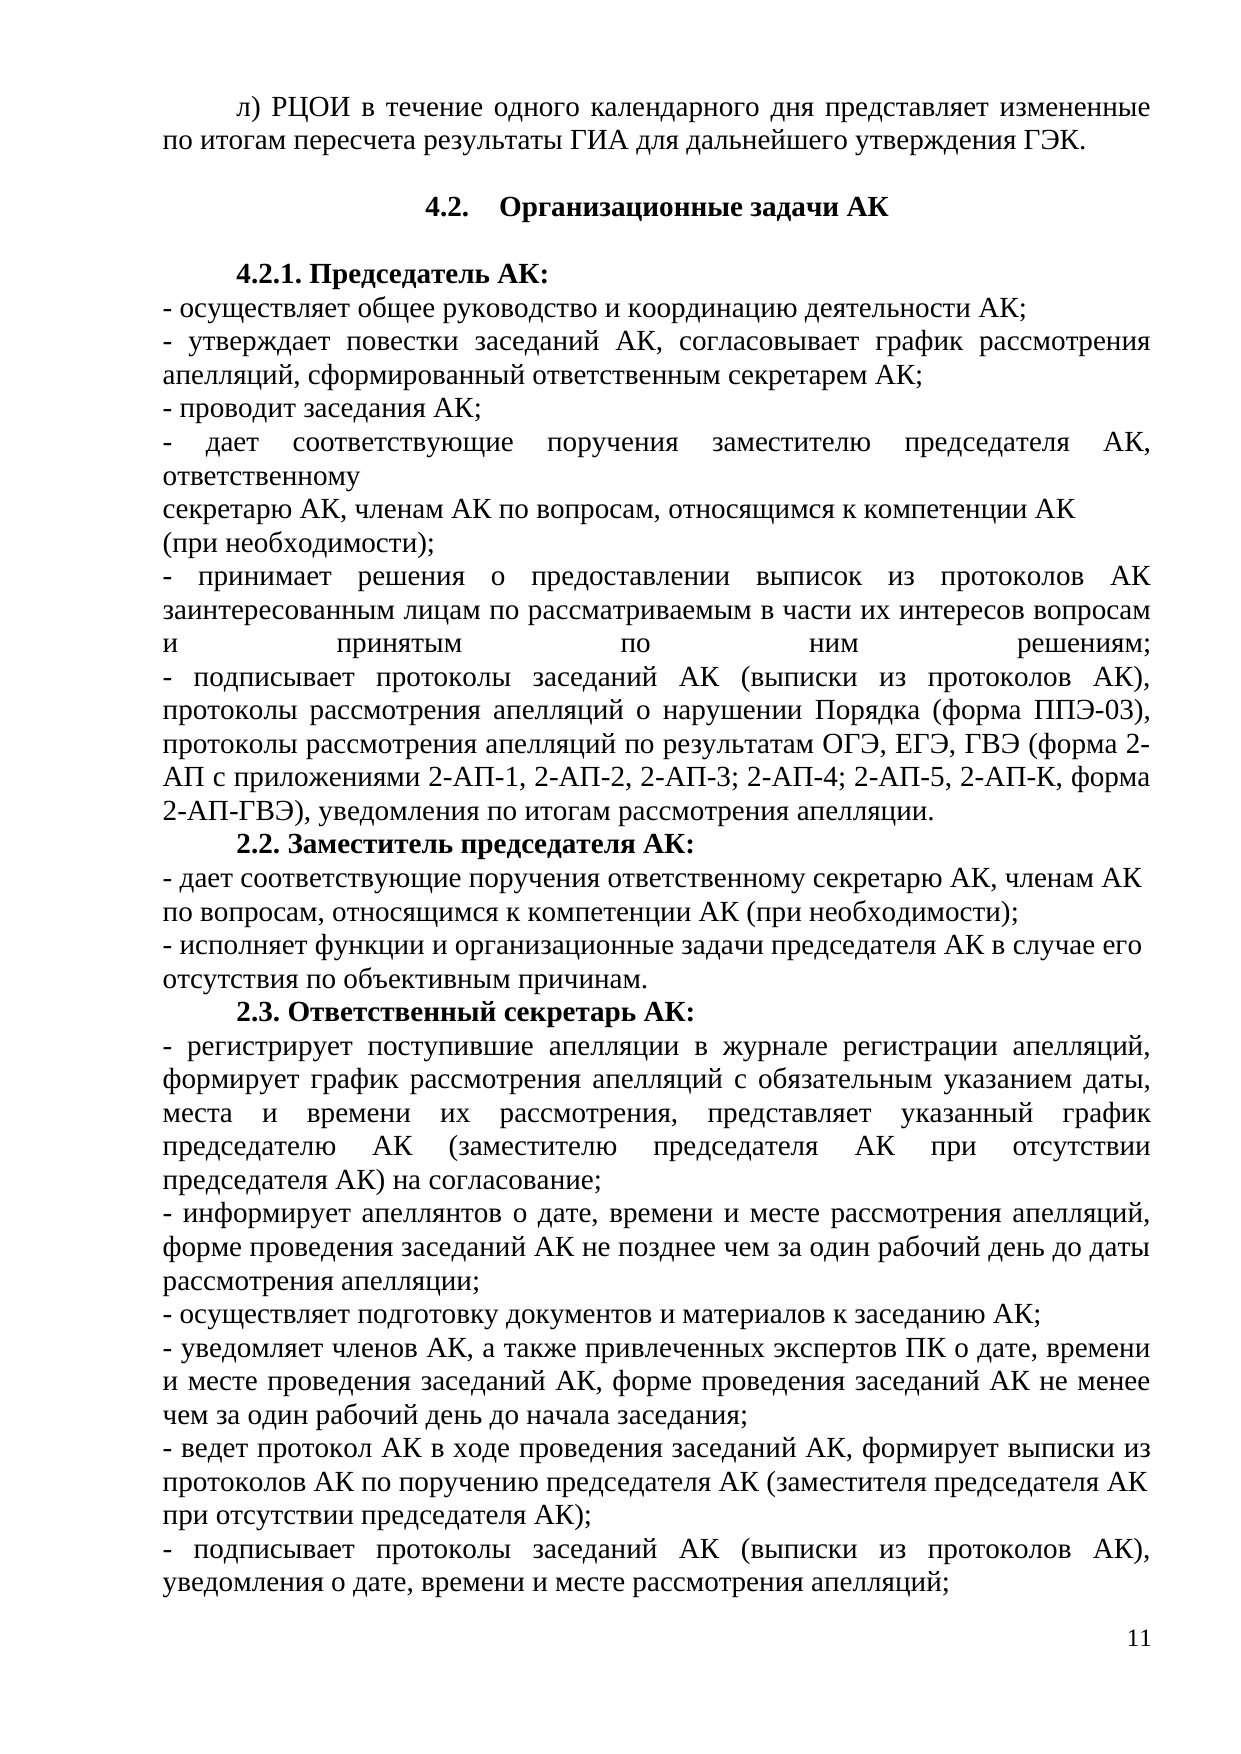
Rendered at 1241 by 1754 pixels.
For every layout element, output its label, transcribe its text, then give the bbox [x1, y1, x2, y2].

list Организационные задачи АК [162, 189, 1152, 223]
text 4.2.1. Председатель АК: [162, 256, 1152, 290]
text - дает соответствующие поручения заместителю председателя АК, ответственному [162, 424, 1152, 491]
text - проводит заседания АК; [162, 391, 1152, 424]
text - уведомляет членов АК, а также привлеченных экспертов ПК о дате, времени и месте проведения заседаний АК, форме проведения заседаний АК не менее чем за один рабочий день до начала заседания; [162, 1330, 1152, 1430]
text - осуществляет подготовку документов и материалов к заседанию АК; [162, 1296, 1152, 1330]
text отсутствия по объективным причинам. [162, 961, 1152, 994]
text - регистрирует поступившие апелляции в журнале регистрации апелляций, формирует график рассмотрения апелляций с обязательным указанием даты, места и времени их рассмотрения, представляет указанный график председателю АК (заместителю председателя АК при отсутствии председателя АК) на согласование; [162, 1028, 1152, 1196]
text - подписывает протоколы заседаний АК (выписки из протоколов АК), уведомления о дате, времени и месте рассмотрения апелляций; [162, 1531, 1152, 1598]
text - утверждает повестки заседаний АК, согласовывает график рассмотрения апелляций, сформированный ответственным секретарем АК; [162, 323, 1152, 391]
text - дает соответствующие поручения ответственному секретарю АК, членам АК [162, 860, 1152, 894]
text по вопросам, относящимся к компетенции АК (при необходимости); [162, 894, 1152, 927]
text 2.2. Заместитель председателя АК: [162, 827, 1152, 860]
text - осуществляет общее руководство и координацию деятельности АК; [162, 290, 1152, 323]
text секретарю АК, членам АК по вопросам, относящимся к компетенции АК [162, 491, 1152, 525]
list л) РЦОИ в течение одного календарного дня представляет измененные по итогам пересчета результаты ГИА для дальнейшего утверждения ГЭК. [162, 89, 1152, 156]
text - информирует апеллянтов о дате, времени и месте рассмотрения апелляций, форме проведения заседаний АК не позднее чем за один рабочий день до даты рассмотрения апелляции; [162, 1196, 1152, 1296]
text (при необходимости); [162, 525, 1152, 558]
text - ведет протокол АК в ходе проведения заседаний АК, формирует выписки из протоколов АК по поручению председателя АК (заместителя председателя АК [162, 1430, 1152, 1497]
text - принимает решения о предоставлении выписок из протоколов АК заинтересованным лицам по рассматриваемым в части их интересов вопросам и принятым по ним решениям; - подписывает протоколы заседаний АК (выписки из протоколов АК), протоколы рассмотрения апелляций о нарушении Порядка (форма ППЭ-03), протоколы рассмотрения апелляций по результатам ОГЭ, ЕГЭ, ГВЭ (форма 2-АП с приложениями 2-АП-1, 2-АП-2, 2-АП-3; 2-АП-4; 2-АП-5, 2-АП-К, форма 2-АП-ГВЭ), уведомления по итогам рассмотрения апелляции. [162, 558, 1152, 827]
text 2.3. Ответственный секретарь АК: [162, 994, 1152, 1028]
text - исполняет функции и организационные задачи председателя АК в случае его [162, 927, 1152, 961]
text при отсутствии председателя АК); [162, 1497, 1152, 1531]
